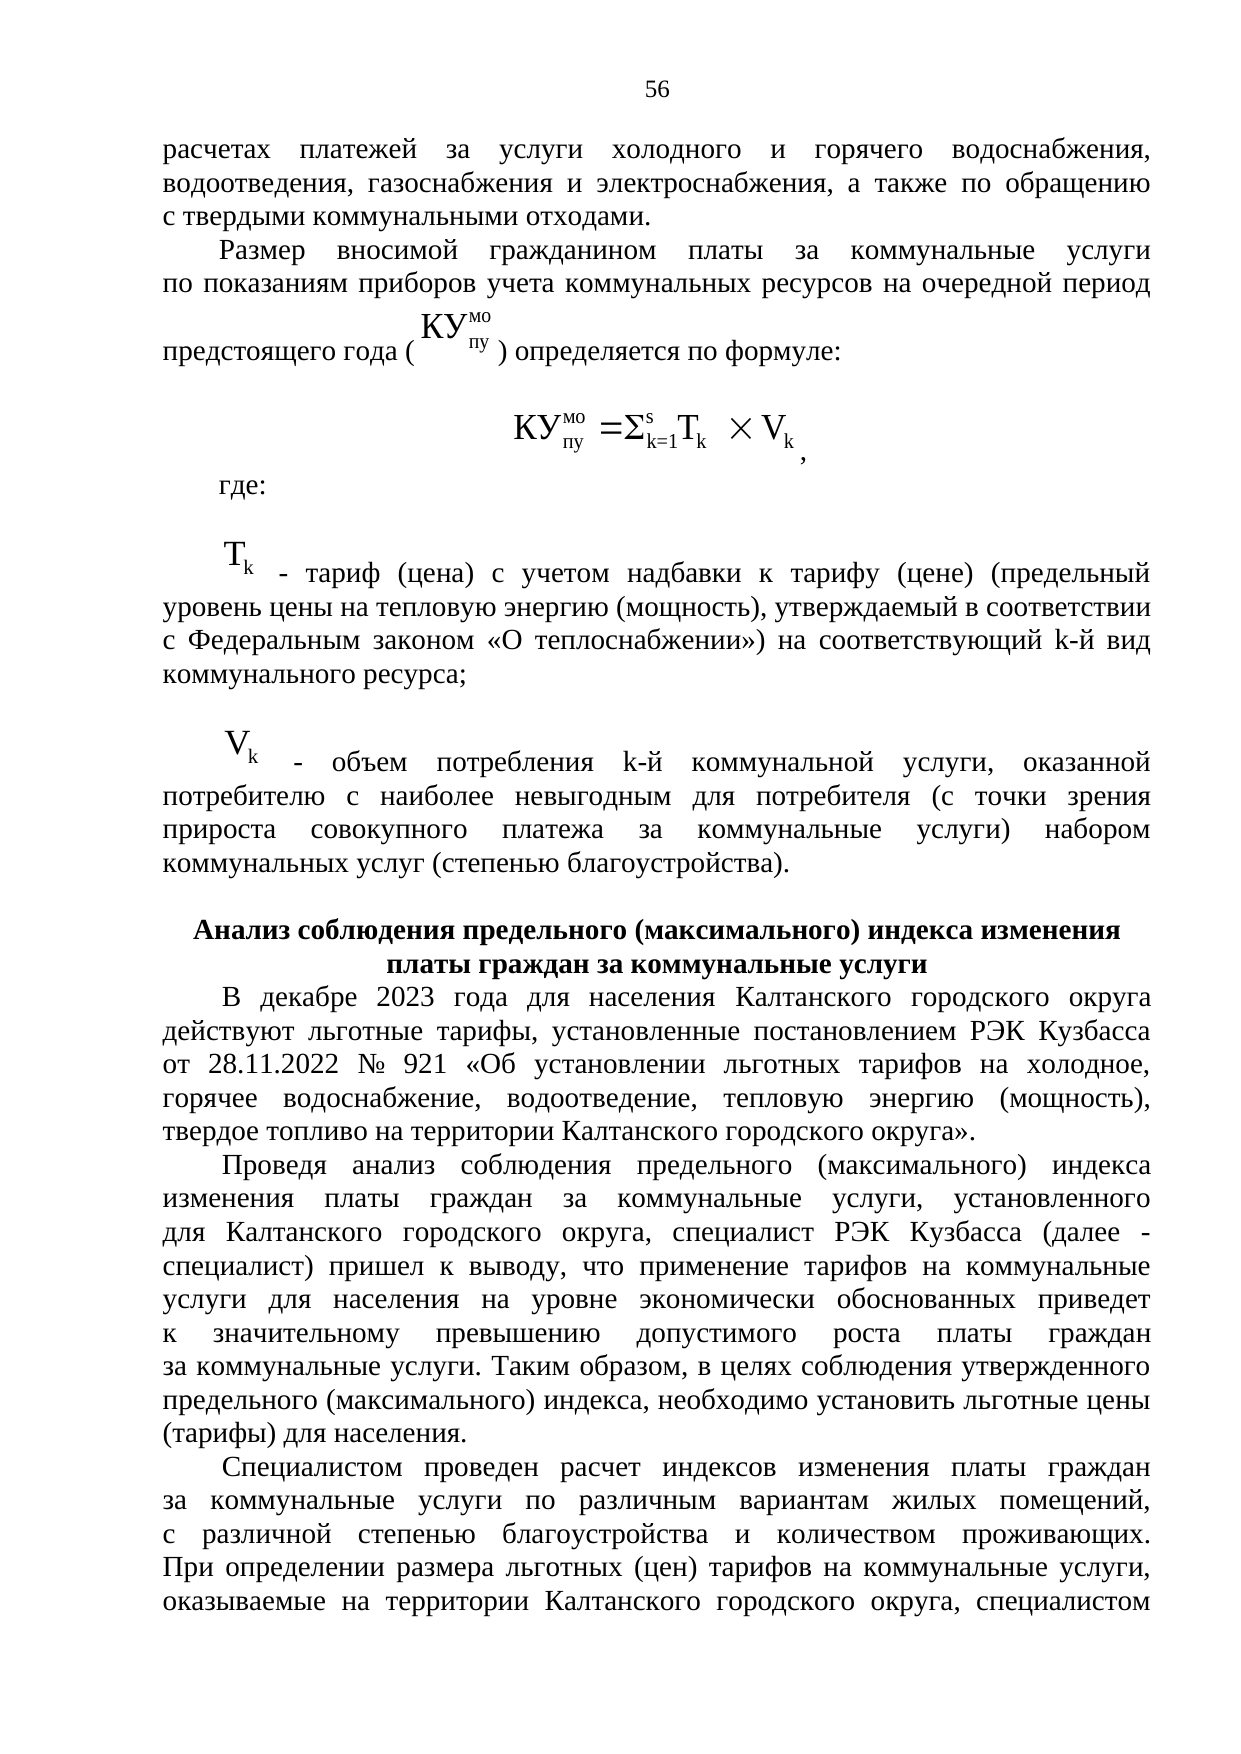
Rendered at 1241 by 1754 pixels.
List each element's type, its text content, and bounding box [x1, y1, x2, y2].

text Размер вносимой гражданином платы за коммунальные услуги по показаниям приборов учета коммунальных ресурсов на очередной период предстоящего года () определяется по формуле: [162, 232, 1152, 366]
text Анализ соблюдения предельного (максимального) индекса изменения платы граждан за коммунальные услуги [162, 912, 1152, 979]
text В декабре 2023 года для населения Калтанского городского округа действуют льготные тарифы, установленные постановлением РЭК Кузбасса от 28.11.2022 № 921 «Об установлении льготных тарифов на холодное, горячее водоснабжение, водоотведение, тепловую энергию (мощность), твердое топливо на территории Калтанского городского округа». [162, 979, 1152, 1147]
text - объем потребления k-й коммунальной услуги, оказанной потребителю с наиболее невыгодным для потребителя (с точки зрения прироста совокупного платежа за коммунальные услуги) набором коммунальных услуг (степенью благоустройства). [162, 719, 1152, 879]
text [162, 1449, 1152, 1617]
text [162, 131, 1152, 232]
text Проведя анализ соблюдения предельного (максимального) индекса изменения платы граждан за коммунальные услуги, установленного для Калтанского городского округа, специалист РЭК Кузбасса (далее - специалист) пришел к выводу, что применение тарифов на коммунальные услуги для населения на уровне экономически обоснованных приведет к значительному превышению допустимого роста платы граждан за коммунальные услуги. Таким образом, в целях соблюдения утвержденного предельного (максимального) индекса, необходимо установить льготные цены (тарифы) для населения. [162, 1147, 1152, 1449]
text - тариф (цена) с учетом надбавки к тарифу (цене) (предельный уровень цены на тепловую энергию (мощность), утверждаемый в соответствии с Федеральным законом «О теплоснабжении») на соответствующий k-й вид коммунального ресурса; [162, 529, 1152, 689]
text где: [162, 467, 1152, 500]
text , [162, 400, 1152, 467]
